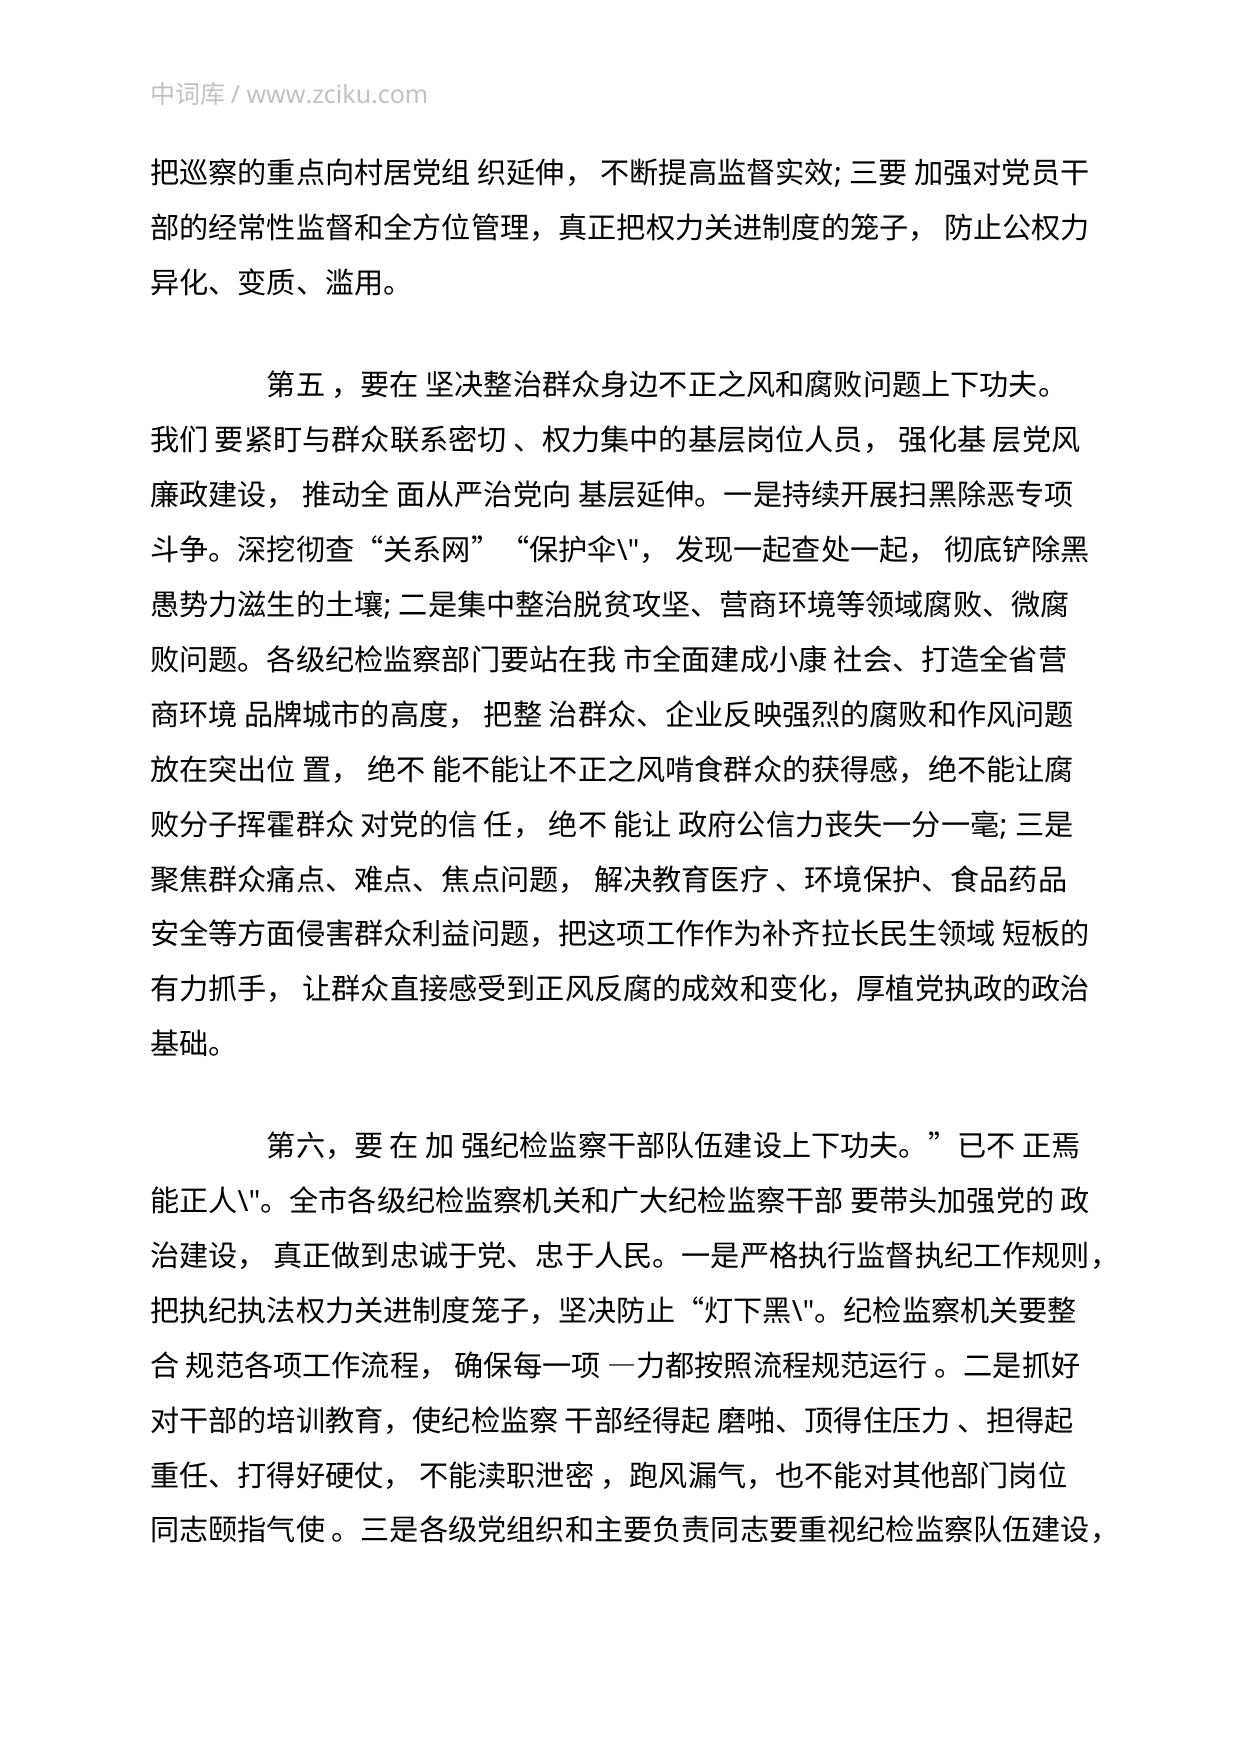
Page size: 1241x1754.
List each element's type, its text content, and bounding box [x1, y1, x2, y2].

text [150, 1122, 1090, 1549]
text 第五 ，要在 坚决整治群众身边不正之风和腐败问题上下功夫。我们 要紧盯与群众联系密切 、权力集中的基层岗位人员， 强化基 层党风廉政建设， 推动全 面从严治党向 基层延伸。一是持续开展扫黑除恶专项 斗争。深挖彻查“关系网”“保护伞\"， 发现一起查处一起， 彻底铲除黑愚势力滋生的土壤; 二是集中整治脱贫攻坚、营商环境等领域腐败、微腐败问题。各级纪检监察部门要站在我 市全面建成小康 社会、打造全省营商环境 品牌城市的高度， 把整 治群众、企业反映强烈的腐败和作风问题放在突出位 置， 绝不 能不能让不正之风啃食群众的获得感，绝不能让腐败分子挥霍群众 对党的信 任， 绝不 能让 政府公信力丧失一分一毫; 三是聚焦群众痛点、难点、焦点问题， 解决教育医疗 、环境保护、食品药品安全等方面侵害群众利益问题，把这项工作作为补齐拉长民生领域 短板的有力抓手， 让群众直接感受到正风反腐的成效和变化，厚植党执政的政治基础。 [150, 362, 1090, 1063]
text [150, 150, 1090, 302]
